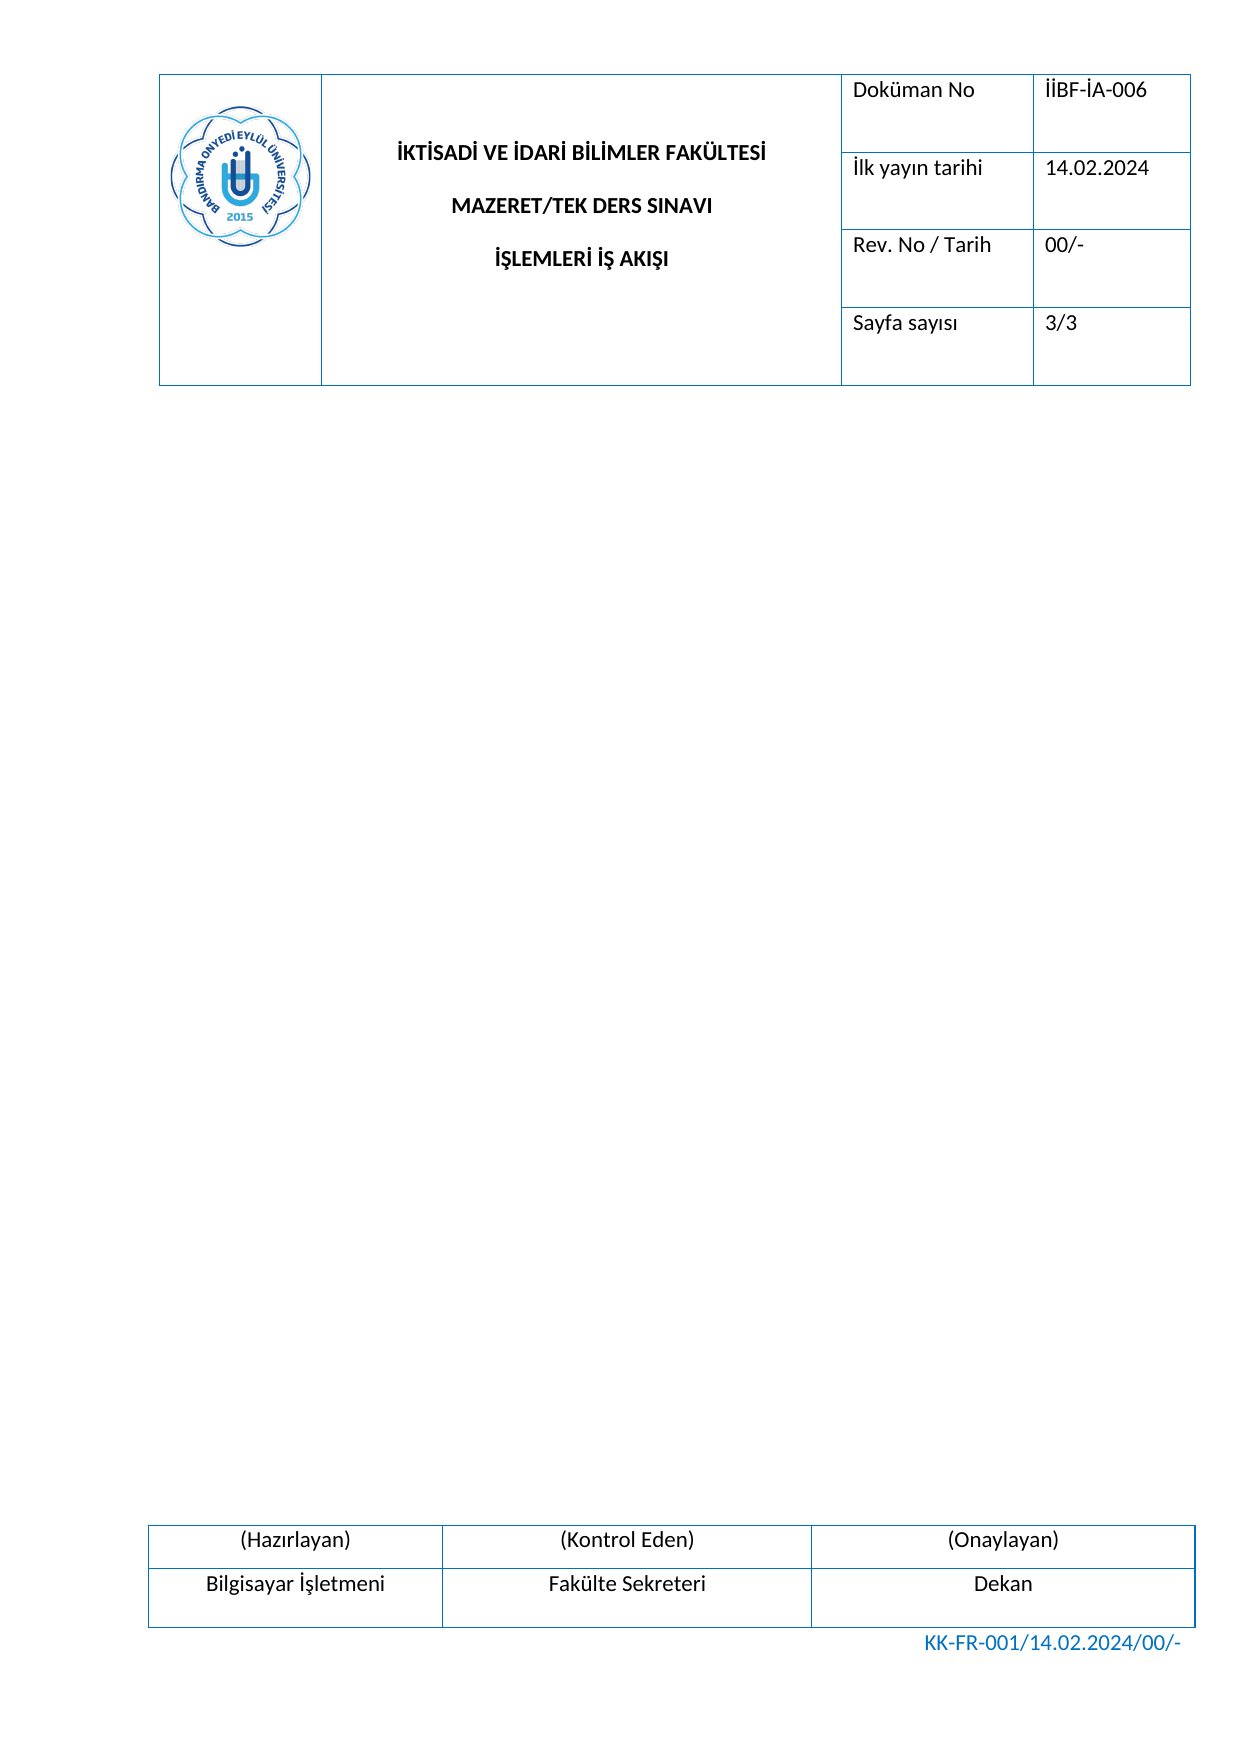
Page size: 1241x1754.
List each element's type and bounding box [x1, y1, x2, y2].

picture [170, 106, 311, 247]
